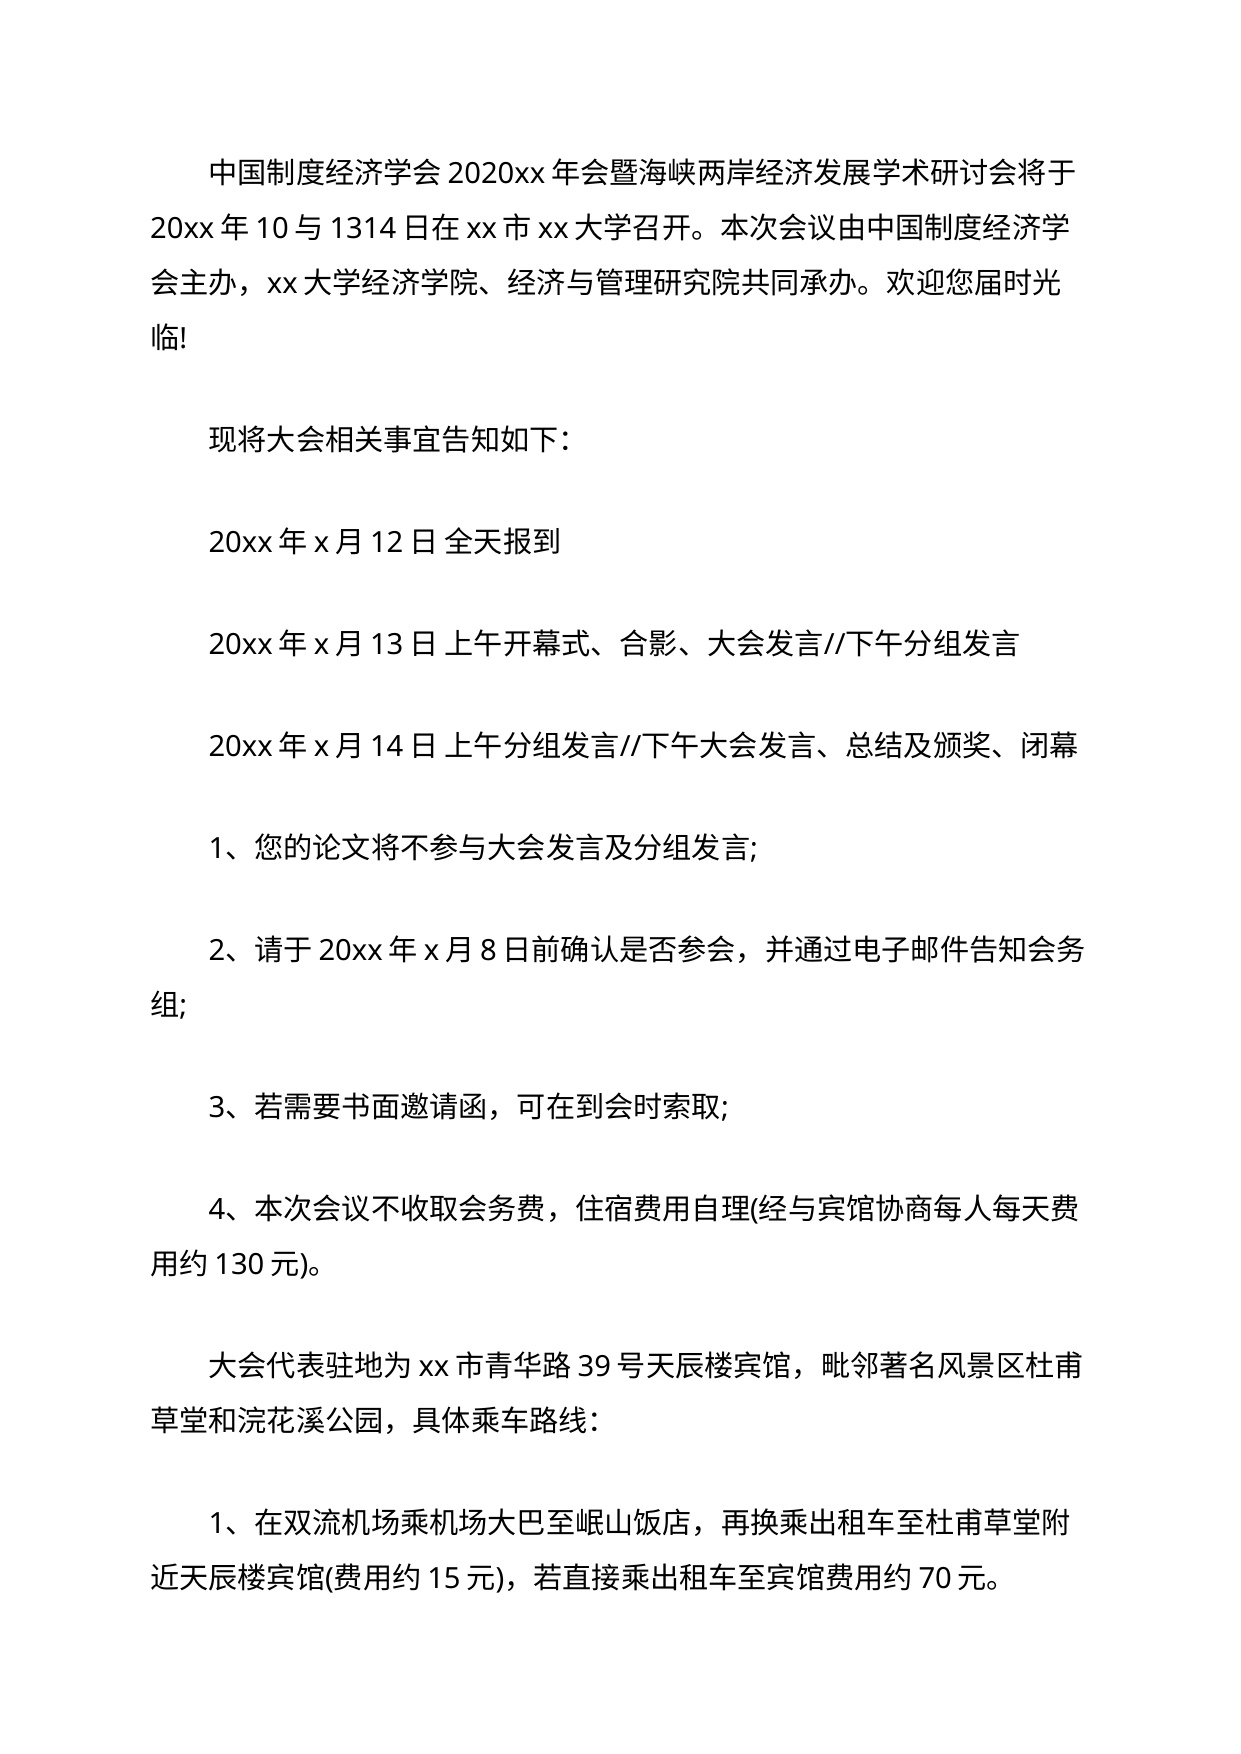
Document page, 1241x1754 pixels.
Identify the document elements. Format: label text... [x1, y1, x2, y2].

text 大会代表驻地为xx市青华路39号天辰楼宾馆，毗邻著名风景区杜甫草堂和浣花溪公园，具体乘车路线： [150, 1343, 1090, 1440]
text 20xx年x月14日 上午分组发言//下午大会发言、总结及颁奖、闭幕 [150, 723, 1090, 765]
text 中国制度经济学会2020xx年会暨海峡两岸经济发展学术研讨会将于20xx年10与1314日在xx市xx大学召开。本次会议由中国制度经济学会主办，xx大学经济学院、经济与管理研究院共同承办。欢迎您届时光临! [150, 150, 1090, 357]
text 4、本次会议不收取会务费，住宿费用自理(经与宾馆协商每人每天费用约130元)。 [150, 1186, 1090, 1283]
text 1、您的论文将不参与大会发言及分组发言; [150, 825, 1090, 867]
text 1、在双流机场乘机场大巴至岷山饭店，再换乘出租车至杜甫草堂附近天辰楼宾馆(费用约15元)，若直接乘出租车至宾馆费用约70元。 [150, 1499, 1090, 1597]
text 2、请于20xx年x月8日前确认是否参会，并通过电子邮件告知会务组; [150, 927, 1090, 1024]
text 20xx年x月12日 全天报到 [150, 519, 1090, 561]
text 20xx年x月13日 上午开幕式、合影、大会发言//下午分组发言 [150, 621, 1090, 663]
text 3、若需要书面邀请函，可在到会时索取; [150, 1084, 1090, 1126]
text 现将大会相关事宜告知如下： [150, 417, 1090, 459]
